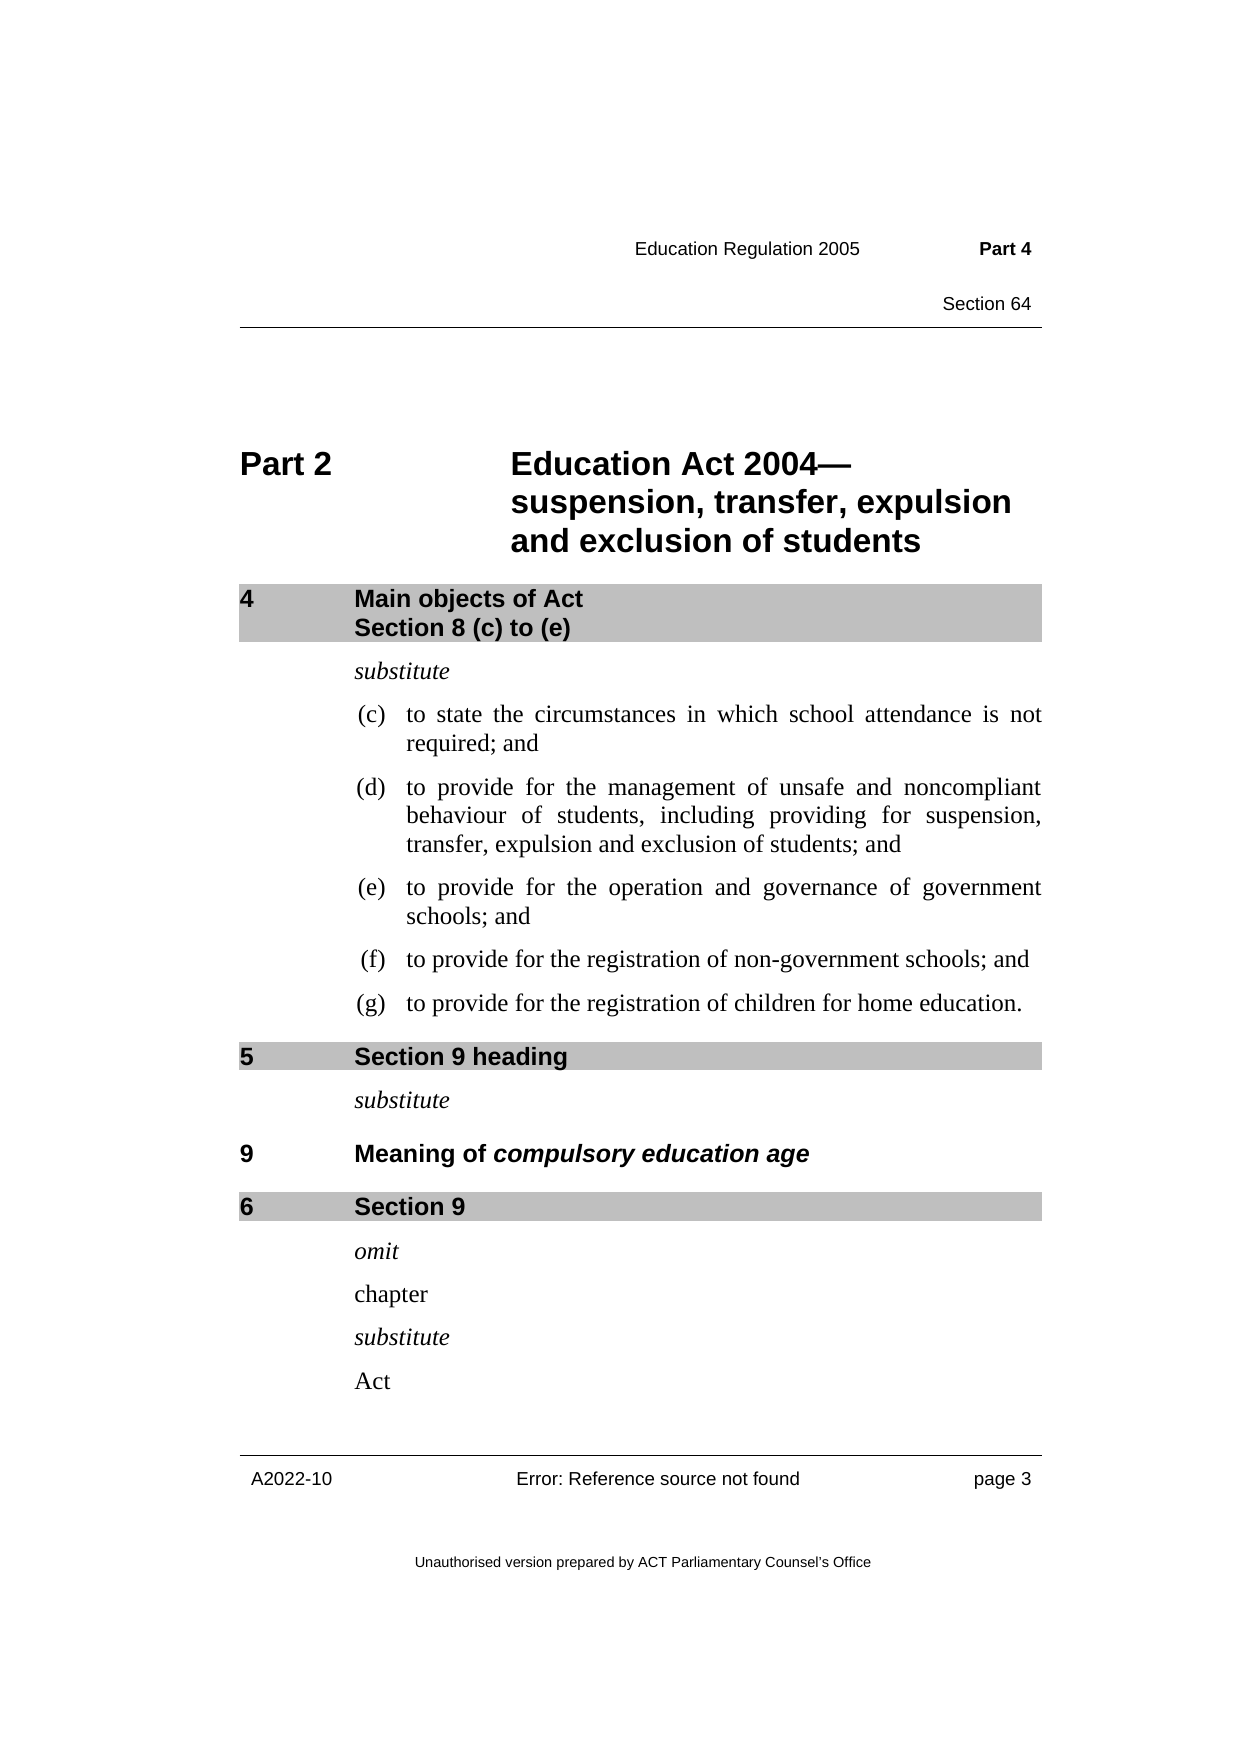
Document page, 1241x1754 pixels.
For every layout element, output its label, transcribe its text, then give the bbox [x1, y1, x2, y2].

text substitute [354, 1322, 1042, 1351]
text (c) to state the circumstances in which school attendance is not required; and [239, 699, 1042, 757]
text substitute [354, 656, 1042, 685]
text Part 2 Education Act 2004—suspension, transfer, expulsion and exclusion of students [239, 444, 1042, 559]
text substitute [354, 1085, 1042, 1114]
text 6 Section 9 [239, 1192, 1042, 1221]
text (f) to provide for the registration of non-government schools; and [239, 944, 1042, 973]
text (g) to provide for the registration of children for home education. [239, 988, 1042, 1017]
text chapter [354, 1279, 1042, 1308]
text (d) to provide for the management of unsafe and noncompliant behaviour of students, including providing for suspension, transfer, expulsion and exclusion of students; and [239, 772, 1042, 858]
text 9 Meaning of compulsory education age [239, 1139, 1042, 1167]
text 5 Section 9 heading [239, 1042, 1042, 1070]
text Act [354, 1366, 1042, 1394]
text (e) to provide for the operation and governance of government schools; and [239, 872, 1042, 930]
text omit [354, 1236, 1042, 1264]
text 4 Main objects of Act Section 8 (c) to (e) [239, 584, 1042, 642]
